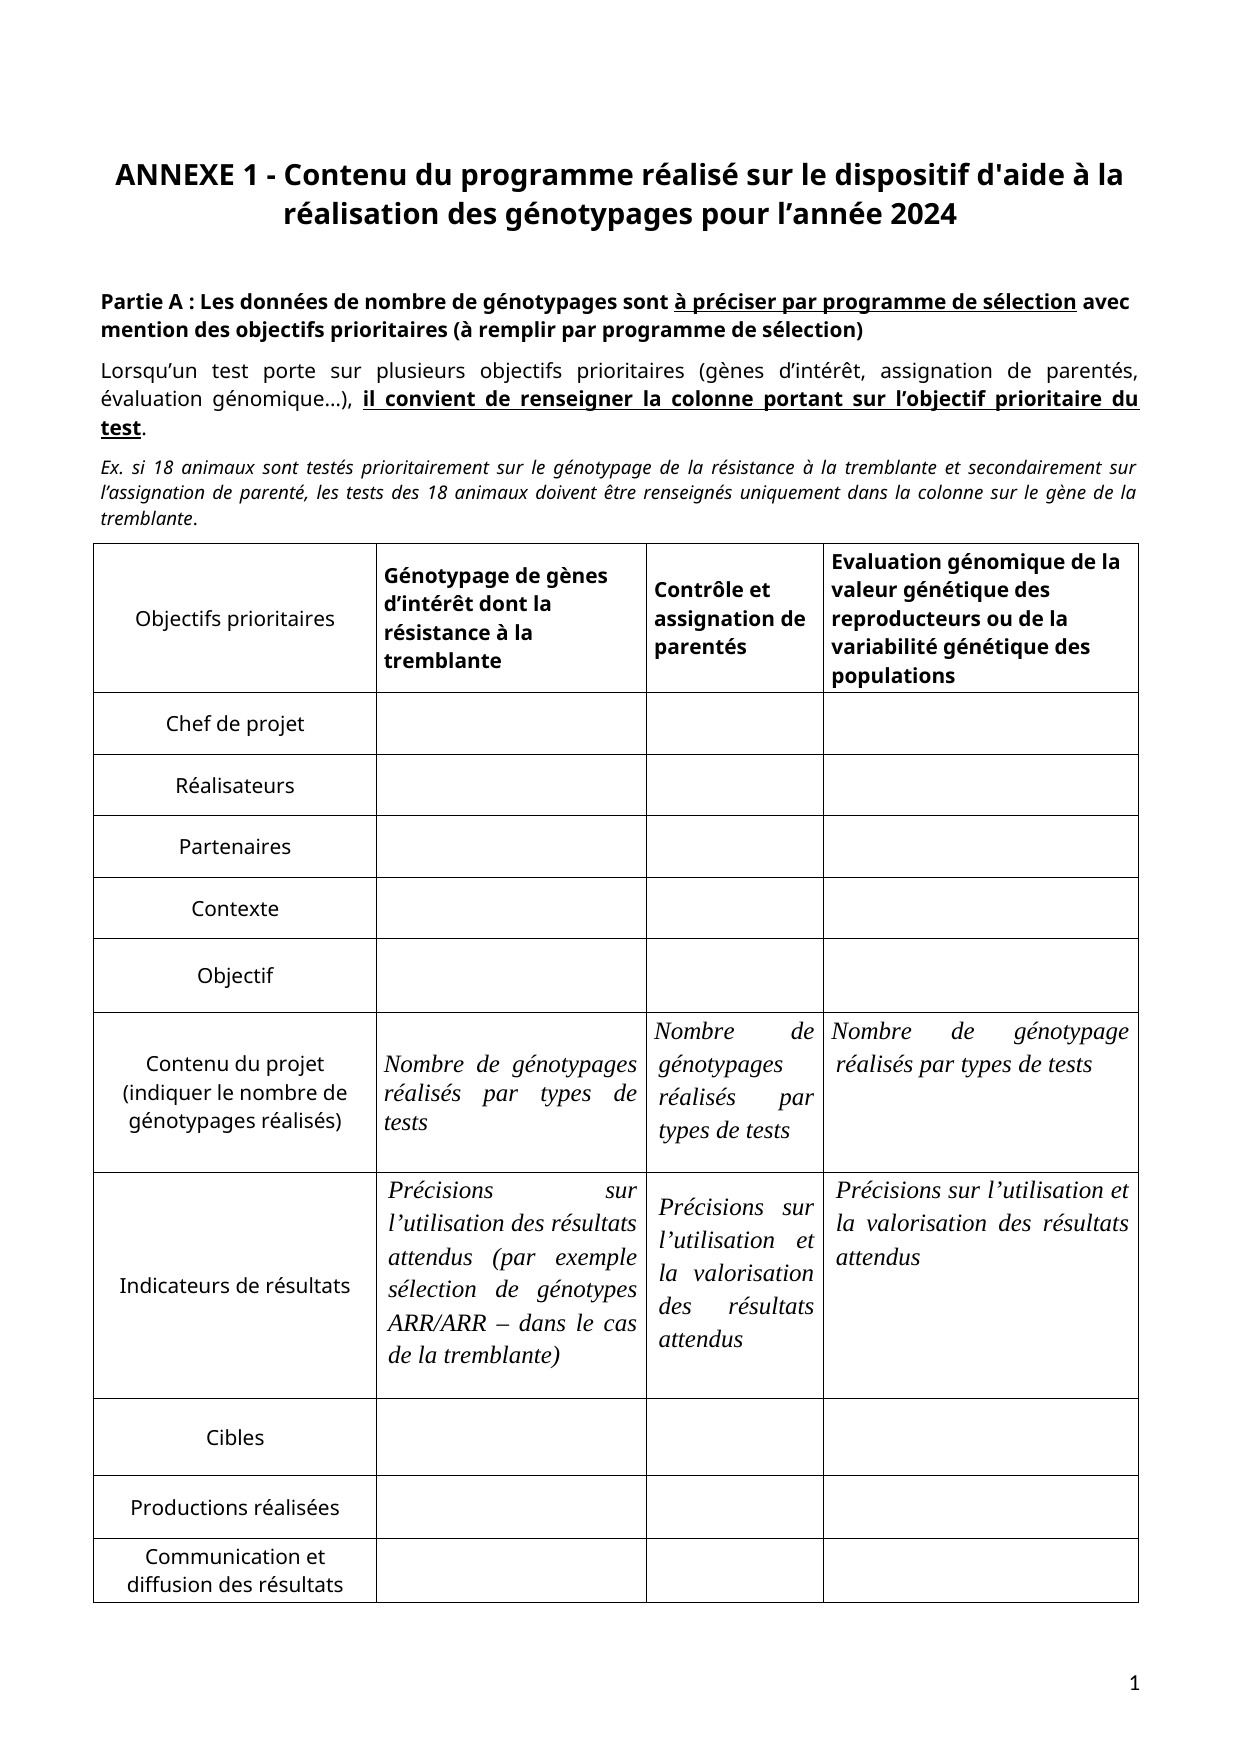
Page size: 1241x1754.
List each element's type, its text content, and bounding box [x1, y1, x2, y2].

table_header Génotypage de gènes d’intérêt dont la résistance à la tremblante [377, 544, 646, 692]
table_cell Nombre de génotypage réalisés par types de tests [824, 1013, 1138, 1172]
table_cell [824, 1399, 1138, 1475]
table_cell [377, 1399, 646, 1475]
table_cell [824, 755, 1138, 815]
table_cell [647, 939, 823, 1012]
table_cell Contexte [94, 878, 376, 938]
table_header Contrôle et assignation de parentés [647, 544, 823, 692]
table_cell Cibles [94, 1399, 376, 1475]
table_cell Nombre de génotypages réalisés par types de tests [647, 1013, 823, 1172]
table_cell Chef de projet [94, 693, 376, 754]
table_header Evaluation génomique de la valeur génétique des reproducteurs ou de la variabilité génétique des populations [824, 544, 1138, 692]
table_cell [377, 816, 646, 877]
table_cell [647, 1399, 823, 1475]
table_cell Communication et diffusion des résultats [94, 1539, 376, 1602]
table_cell [647, 693, 823, 754]
table_cell Réalisateurs [94, 755, 376, 815]
table_cell [647, 816, 823, 877]
table_cell Productions réalisées [94, 1476, 376, 1538]
table_cell Indicateurs de résultats [94, 1173, 376, 1397]
table_cell [824, 1539, 1138, 1602]
table_cell [824, 878, 1138, 938]
table_cell Précisions sur l’utilisation et la valorisation des résultats attendus [647, 1173, 823, 1397]
table_cell Contenu du projet (indiquer le nombre de génotypages réalisés) [94, 1013, 376, 1172]
table_cell Nombre de génotypages réalisés par types de tests [377, 1013, 646, 1172]
table_cell [824, 816, 1138, 877]
table_cell [647, 755, 823, 815]
table_cell [377, 878, 646, 938]
table_cell [377, 755, 646, 815]
table_cell [377, 1476, 646, 1538]
table_header Objectifs prioritaires [94, 544, 376, 692]
table_cell [647, 878, 823, 938]
text Partie A : Les données de nombre de génotypages sont à préciser par programme de sélection avec mention des objectifs prioritaires (à remplir par programme de sélection) [100, 287, 1140, 344]
table_cell [824, 1476, 1138, 1538]
text ANNEXE 1 - Contenu du programme réalisé sur le dispositif d'aide à la réalisation des génotypages pour l’année 2024 [100, 154, 1140, 233]
table_cell Objectif [94, 939, 376, 1012]
table_cell [377, 939, 646, 1012]
table_cell [377, 693, 646, 754]
table_cell [824, 693, 1138, 754]
text Ex. si 18 animaux sont testés prioritairement sur le génotypage de la résistance à la tremblante et secondairement sur l’assignation de parenté, les tests des 18 animaux doivent être renseignés uniquement dans la colonne sur le gène de la tremblante. [100, 454, 1140, 531]
table_cell [377, 1539, 646, 1602]
table_cell [647, 1539, 823, 1602]
table_cell [647, 1476, 823, 1538]
table_cell Précisions sur l’utilisation et la valorisation des résultats attendus [824, 1173, 1138, 1397]
table_cell [824, 939, 1138, 1012]
text Lorsqu’un test porte sur plusieurs objectifs prioritaires (gènes d’intérêt, assignation de parentés, évaluation génomique…), il convient de renseigner la colonne portant sur l’objectif prioritaire du test. [100, 356, 1140, 441]
table_cell Précisions sur l’utilisation des résultats attendus (par exemple sélection de génotypes ARR/ARR – dans le cas de la tremblante) [377, 1173, 646, 1397]
table_cell Partenaires [94, 816, 376, 877]
